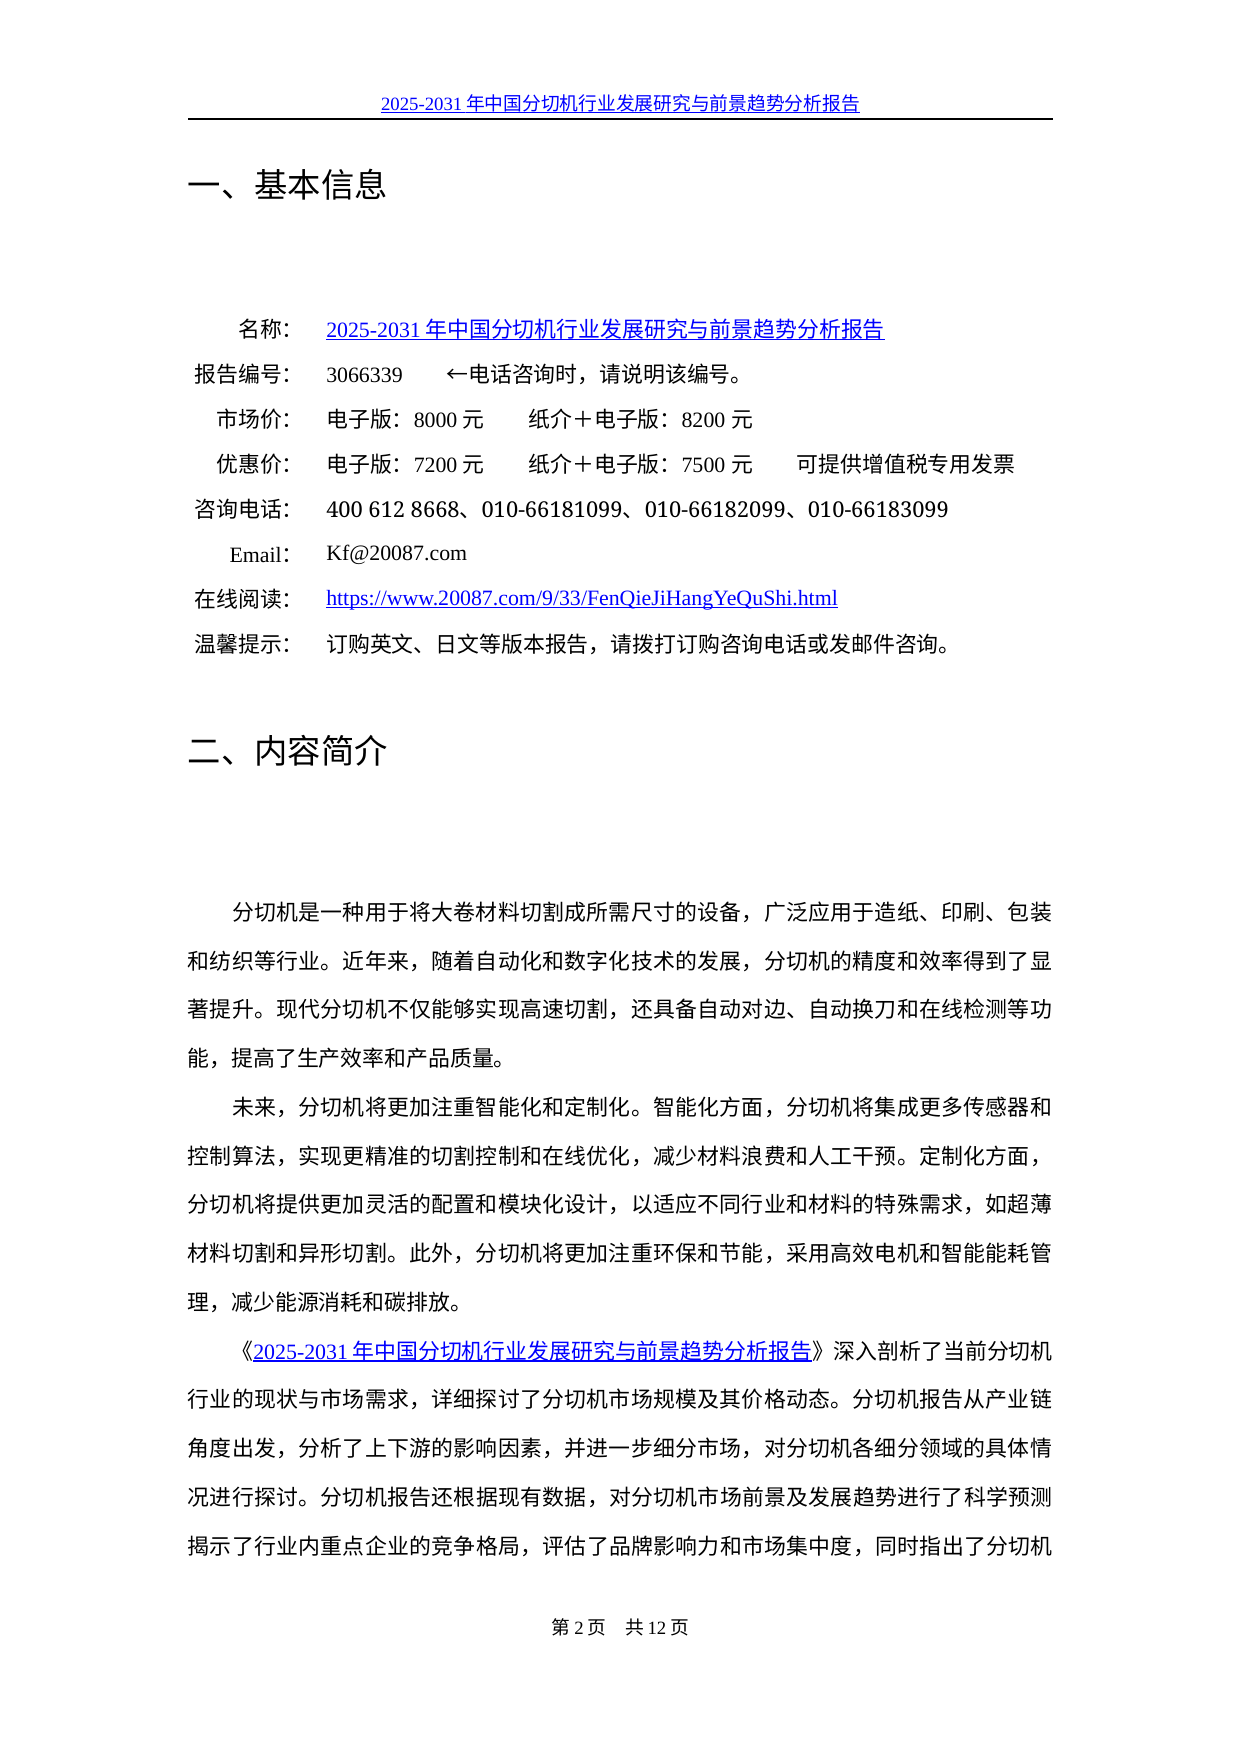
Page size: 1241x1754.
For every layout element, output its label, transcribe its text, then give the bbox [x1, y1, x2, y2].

table_cell 温馨提示： [167, 627, 315, 672]
table_header 名称： [167, 312, 315, 357]
table_cell 在线阅读： [167, 582, 315, 627]
table_cell 咨询电话： [167, 492, 315, 537]
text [187, 894, 1053, 1561]
title 二、内容简介 [187, 717, 1053, 782]
table_cell 电子版：8000 元 纸介＋电子版：8200 元 [315, 402, 1073, 447]
table_header 2025-2031年中国分切机行业发展研究与前景趋势分析报告 [315, 312, 1073, 357]
table_cell 3066339 ←电话咨询时，请说明该编号。 [315, 357, 1073, 402]
table_cell 订购英文、日文等版本报告，请拨打订购咨询电话或发邮件咨询。 [315, 627, 1073, 672]
table_cell 电子版：7200 元 纸介＋电子版：7500 元 可提供增值税专用发票 [315, 447, 1073, 492]
table_cell 市场价： [167, 402, 315, 447]
table_cell Email： [167, 537, 315, 582]
title 一、基本信息 [187, 150, 1053, 215]
table_cell 400 612 8668、010-66181099、010-66182099、010-66183099 [315, 492, 1073, 537]
table_cell [315, 582, 1073, 627]
table_cell 优惠价： [167, 447, 315, 492]
table_cell 报告编号： [167, 357, 315, 402]
table_cell Kf@20087.com [315, 537, 1073, 582]
